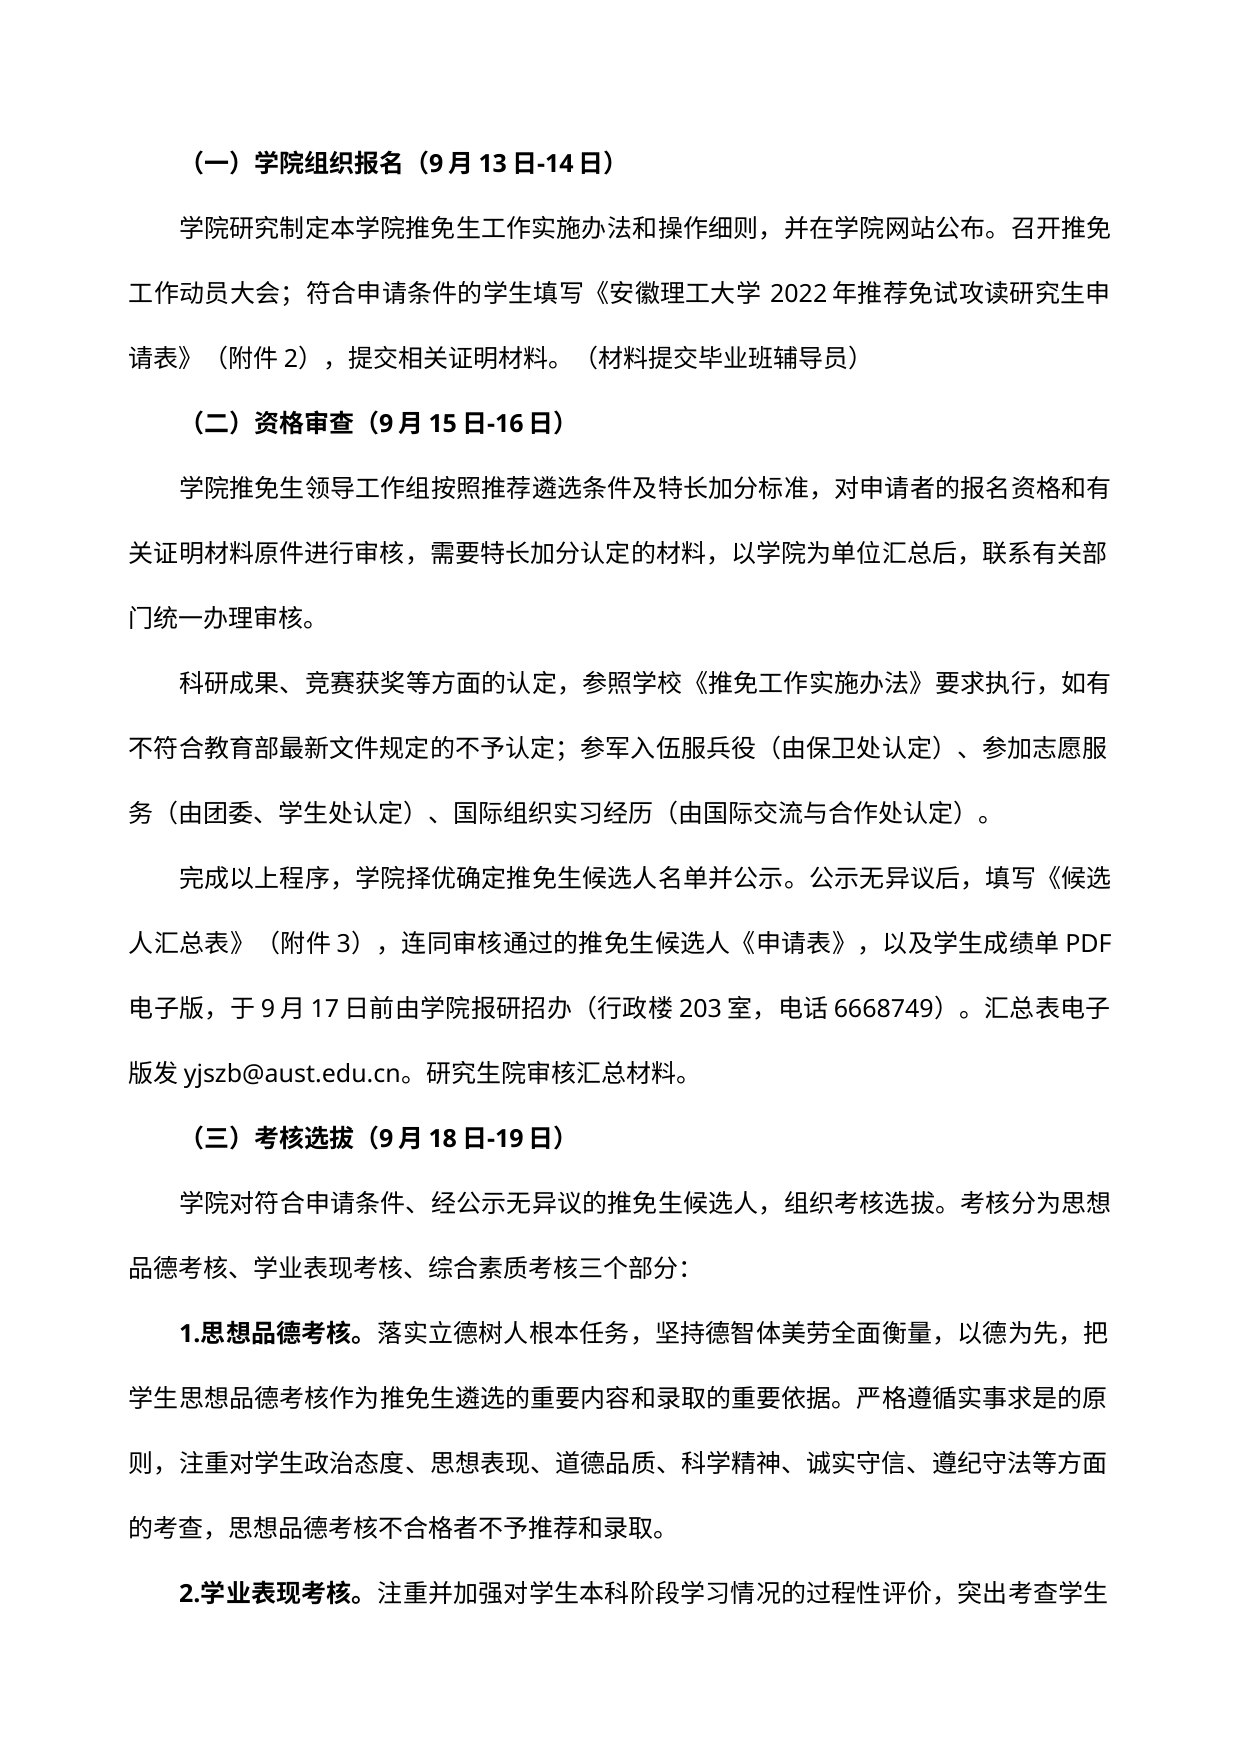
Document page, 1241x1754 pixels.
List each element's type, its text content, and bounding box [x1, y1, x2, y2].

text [129, 1559, 1111, 1624]
text 学院对符合申请条件、经公示无异议的推免生候选人，组织考核选拔。考核分为思想品德考核、学业表现考核、综合素质考核三个部分： [129, 1169, 1111, 1299]
text （一）学院组织报名（9月13日-14日） [129, 129, 1111, 194]
text 学院推免生领导工作组按照推荐遴选条件及特长加分标准，对申请者的报名资格和有关证明材料原件进行审核，需要特长加分认定的材料，以学院为单位汇总后，联系有关部门统一办理审核。 [129, 454, 1111, 649]
text 学院研究制定本学院推免生工作实施办法和操作细则，并在学院网站公布。召开推免工作动员大会；符合申请条件的学生填写《安徽理工大学 2022年推荐免试攻读研究生申请表》（附件2），提交相关证明材料。（材料提交毕业班辅导员） [129, 194, 1111, 389]
text 完成以上程序，学院择优确定推免生候选人名单并公示。公示无异议后，填写《候选人汇总表》（附件3），连同审核通过的推免生候选人《申请表》，以及学生成绩单PDF电子版，于9月17日前由学院报研招办（行政楼203室，电话6668749）。汇总表电子版发yjszb@aust.edu.cn。研究生院审核汇总材料。 [129, 844, 1111, 1104]
text 1.思想品德考核。落实立德树人根本任务，坚持德智体美劳全面衡量，以德为先，把学生思想品德考核作为推免生遴选的重要内容和录取的重要依据。严格遵循实事求是的原则，注重对学生政治态度、思想表现、道德品质、科学精神、诚实守信、遵纪守法等方面的考查，思想品德考核不合格者不予推荐和录取。 [129, 1299, 1111, 1559]
text （三）考核选拔（9月18日-19日） [129, 1104, 1111, 1169]
text 科研成果、竞赛获奖等方面的认定，参照学校《推免工作实施办法》要求执行，如有不符合教育部最新文件规定的不予认定；参军入伍服兵役（由保卫处认定）、参加志愿服务（由团委、学生处认定）、国际组织实习经历（由国际交流与合作处认定）。 [129, 649, 1111, 844]
text （二）资格审查（9月15日-16日） [129, 389, 1111, 454]
